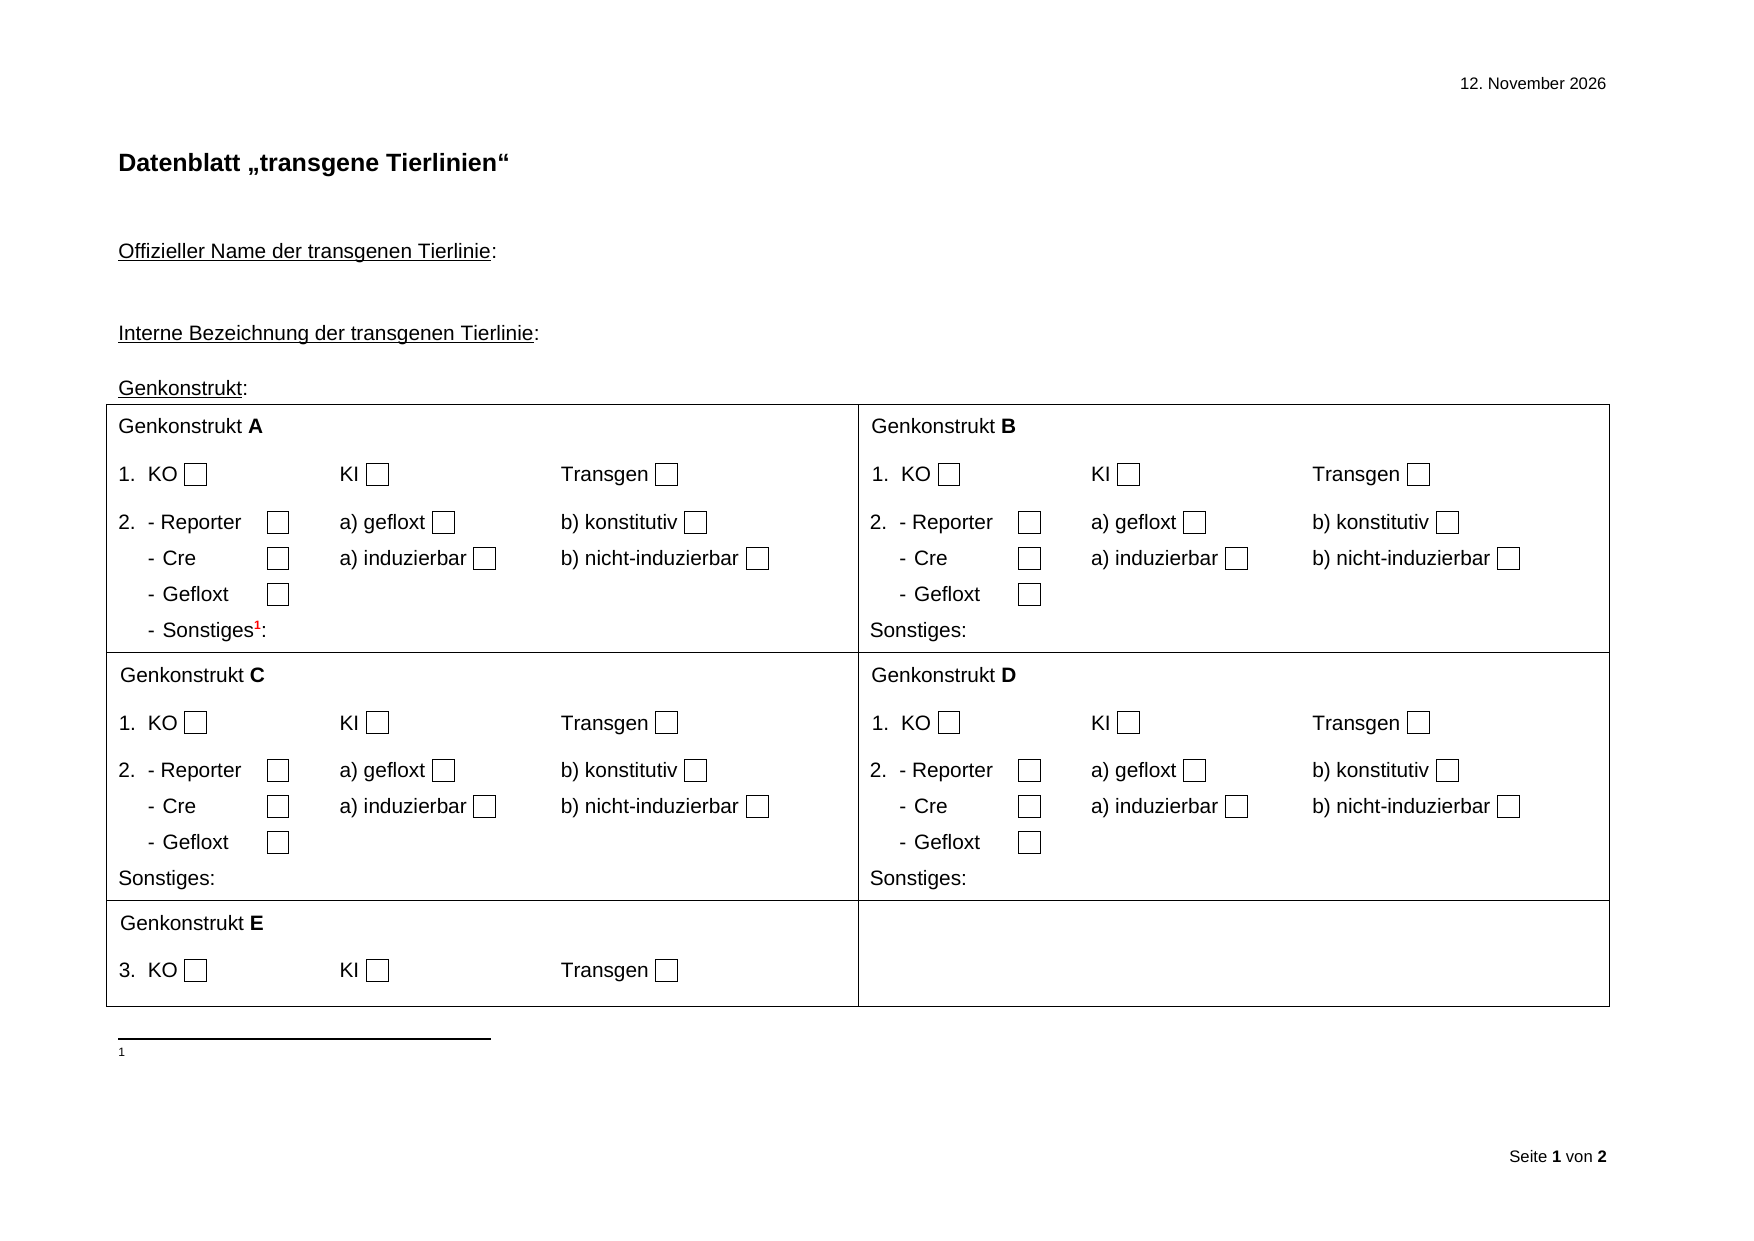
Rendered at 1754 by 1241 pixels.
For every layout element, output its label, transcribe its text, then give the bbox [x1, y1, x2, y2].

text Datenblatt „transgene Tierlinien“ [118, 148, 1606, 176]
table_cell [107, 901, 858, 1006]
text Interne Bezeichnung der transgenen Tierlinie: [118, 321, 1606, 345]
text Genkonstrukt: [118, 376, 1606, 400]
table_header Genkonstrukt B KO KI Transgen - Reporter a) gefloxt b) konstitutiv Cre a) induzierbar b) nicht-induzierbar Gefloxt Sonstiges: [859, 405, 1609, 652]
table_header Genkonstrukt A KO KI Transgen - Reporter a) gefloxt b) konstitutiv Cre a) induzierbar b) nicht-induzierbar Gefloxt Sonstiges: [107, 405, 858, 652]
table_cell [859, 901, 1609, 1006]
table_cell Genkonstrukt C KO KI Transgen - Reporter a) gefloxt b) konstitutiv Cre a) induzierbar b) nicht-induzierbar Gefloxt Sonstiges: [107, 653, 858, 900]
table_cell Genkonstrukt D KO KI Transgen - Reporter a) gefloxt b) konstitutiv Cre a) induzierbar b) nicht-induzierbar Gefloxt Sonstiges: [859, 653, 1609, 900]
text Offizieller Name der transgenen Tierlinie: [118, 239, 1606, 263]
